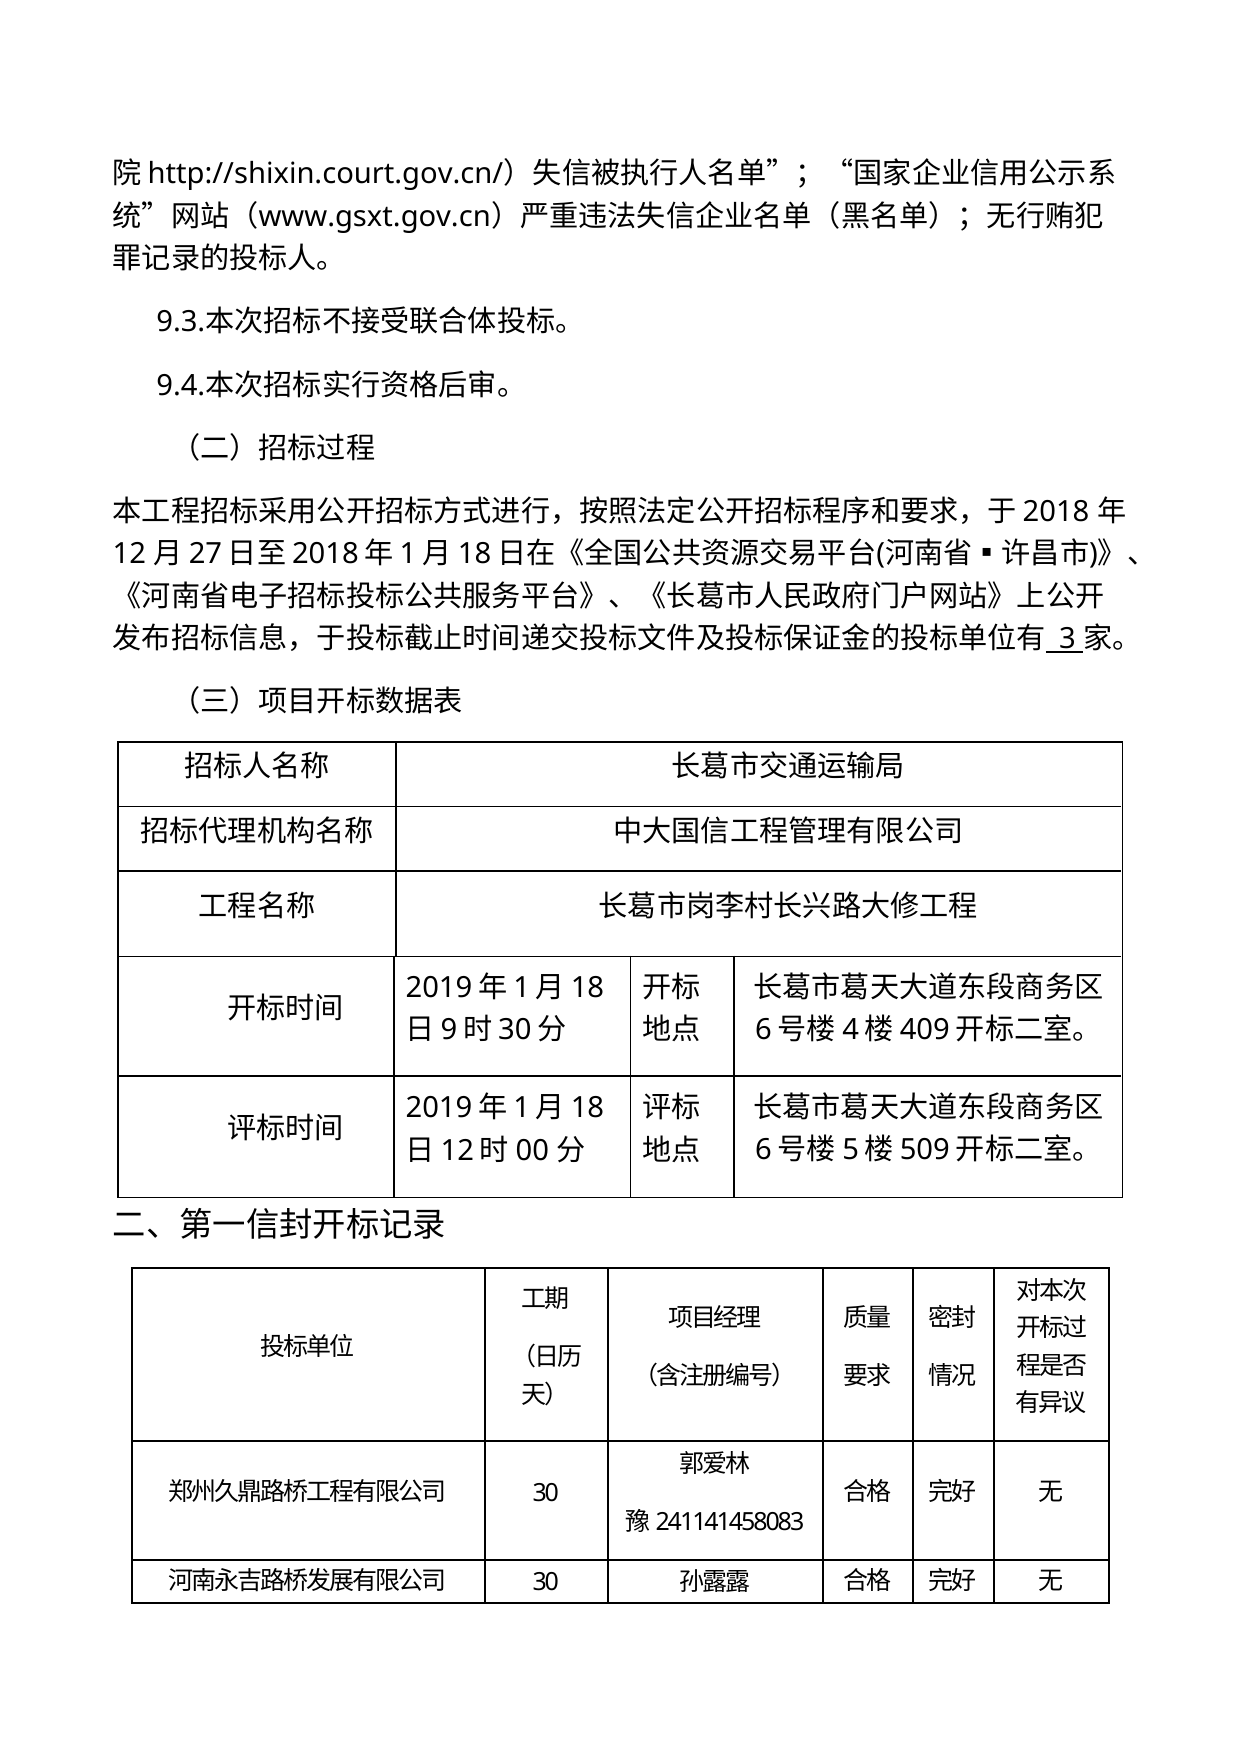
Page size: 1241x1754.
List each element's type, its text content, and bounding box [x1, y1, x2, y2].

text （二）招标过程 [112, 424, 1128, 467]
table_header 对本次开标过程是否有异议 [995, 1269, 1108, 1440]
table_cell 河南永吉路桥发展有限公司 [133, 1561, 484, 1602]
table_cell 孙露露 豫241171723700 [609, 1561, 822, 1602]
table_header 质量 要求 [824, 1269, 912, 1440]
table_header 长葛市交通运输局 [397, 743, 1122, 806]
text 二、第一信封开标记录 [112, 1198, 1128, 1246]
table_cell 30 [486, 1561, 607, 1602]
table_header 招标人名称 [119, 743, 395, 806]
table_cell 评标地点 [631, 1077, 733, 1196]
table_cell 无 [995, 1442, 1108, 1559]
table_cell 长葛市葛天大道东段商务区6号楼 4楼409开标二室。 [735, 956, 1122, 1075]
table_cell 完好 [914, 1442, 993, 1559]
table_cell 30 [486, 1442, 607, 1559]
table_cell 评标时间 [119, 1077, 393, 1196]
table_cell 2019年1月18日9时30分 [395, 957, 630, 1075]
table_cell 完好 [914, 1561, 993, 1602]
table_cell 合格 [824, 1561, 912, 1602]
table_cell 长葛市岗李村长兴路大修工程 [397, 870, 1122, 956]
table_header 投标单位 [133, 1269, 484, 1440]
table_cell 无 [995, 1561, 1108, 1602]
table_cell 郭爱林 豫241141458083 [609, 1442, 822, 1559]
table_cell 开标时间 [119, 957, 393, 1075]
text 9.4.本次招标实行资格后审。 [112, 361, 1128, 403]
text （三）项目开标数据表 [112, 678, 1128, 720]
text 9.3.本次招标不接受联合体投标。 [112, 298, 1128, 340]
table_cell 2019年1月18日12时 00 分 [395, 1077, 630, 1196]
table_cell 合格 [824, 1442, 912, 1559]
text 本工程招标采用公开招标方式进行，按照法定公开招标程序和要求，于2018 年 12 月27日至2018年1月 18日在《全国公共资源交易平台(河南省▪许昌市)》、《河南省电子招标投标公共服务平台》、《长葛市人民政府门户网站》上公开发布招标信息，于投标截止时间递交投标文件及投标保证金的投标单位有 3 家。 [112, 487, 1128, 657]
table_cell 中大国信工程管理有限公司 [397, 806, 1122, 870]
table_header 项目经理 （含注册编号） [609, 1269, 822, 1440]
table_cell 工程名称 [119, 872, 395, 956]
table_cell 郑州久鼎路桥工程有限公司 [133, 1442, 484, 1559]
table_header 密封 情况 [914, 1269, 993, 1440]
table_cell 长葛市葛天大道东段商务区6号楼 5楼509开标二室。 [735, 1075, 1122, 1196]
table_header 工期 （日历天） [486, 1269, 607, 1440]
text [112, 150, 1128, 277]
table_cell 开标地点 [631, 957, 733, 1075]
table_cell 招标代理机构名称 [119, 807, 395, 870]
